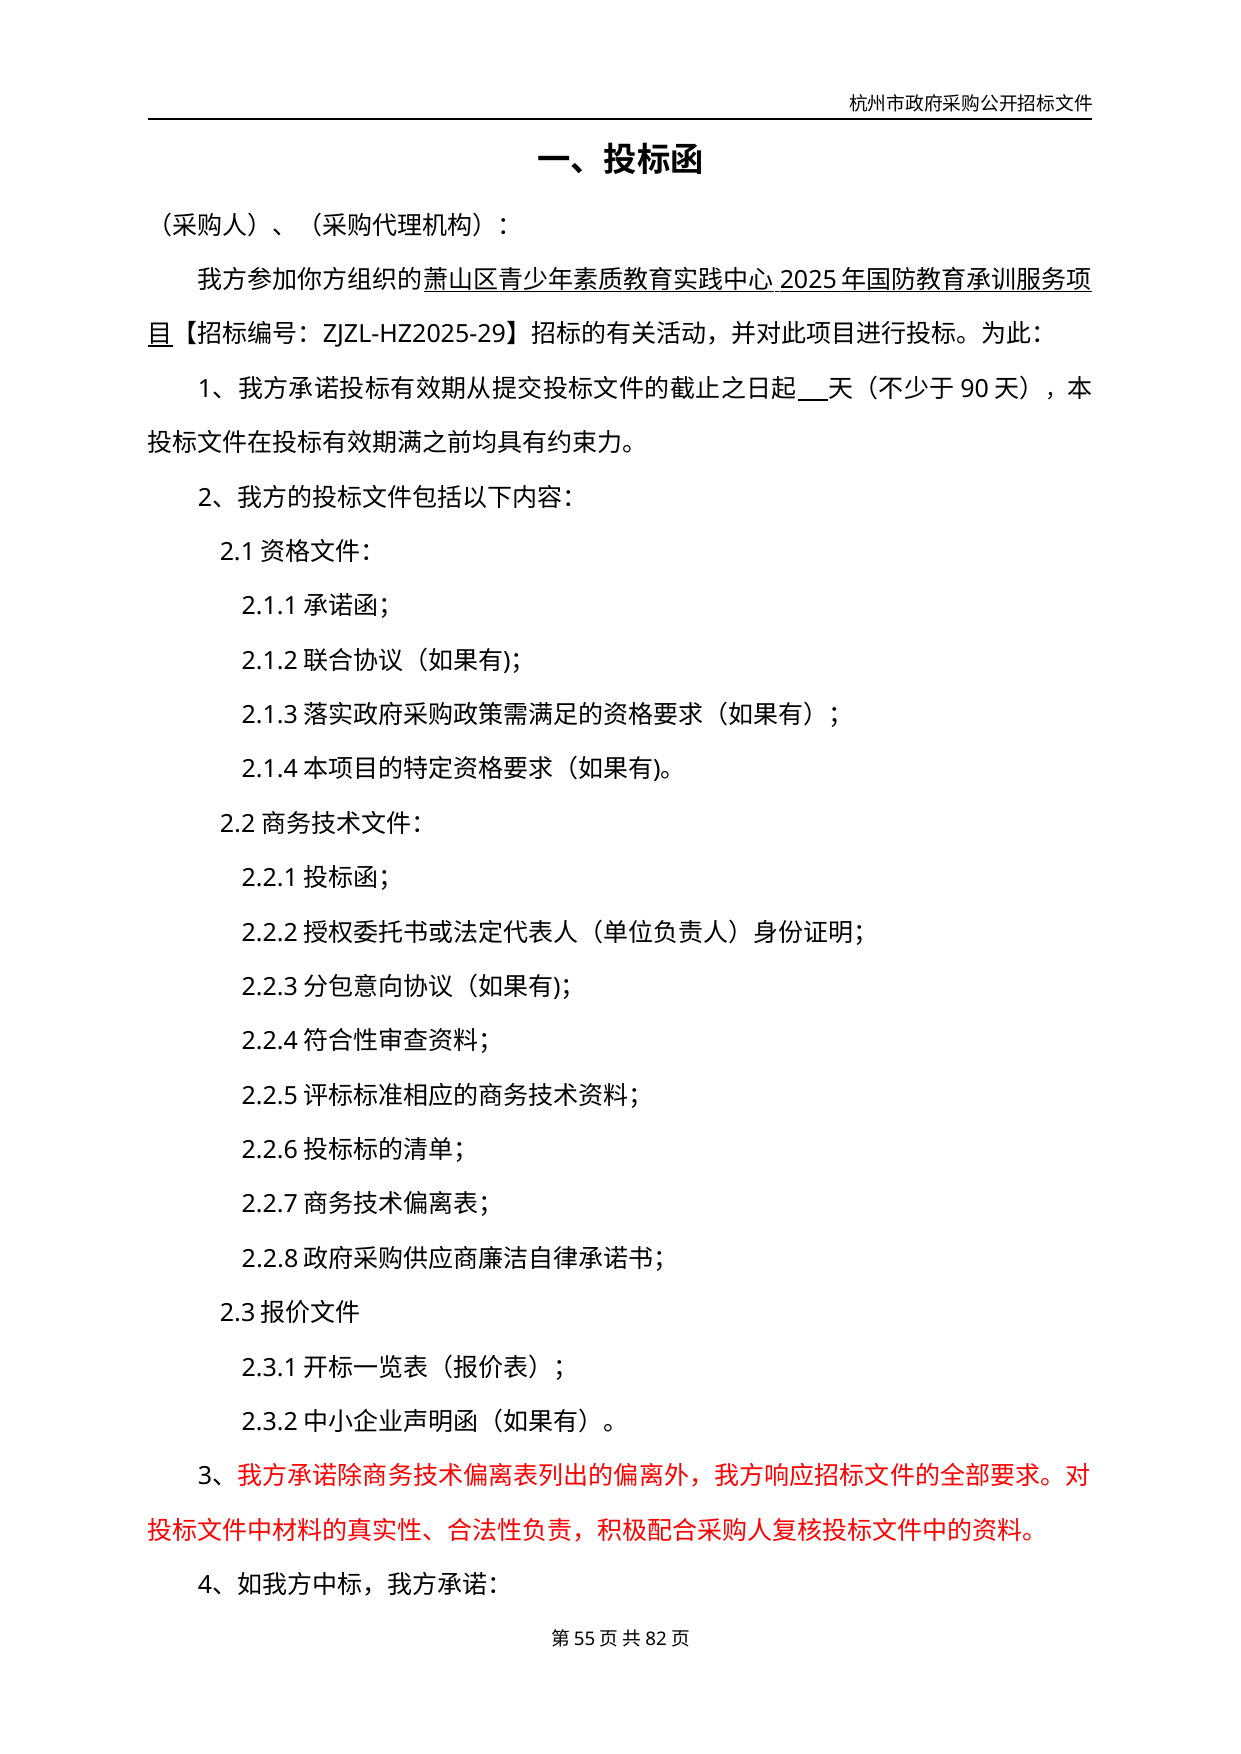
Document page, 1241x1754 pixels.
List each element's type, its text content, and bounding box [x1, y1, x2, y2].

text 2.1资格文件： [169, 531, 1092, 568]
text 2.1.4本项目的特定资格要求（如果有)。 [191, 749, 1092, 785]
text 2.2.7商务技术偏离表； [191, 1184, 1092, 1220]
text 一、投标函 [148, 133, 1092, 181]
text 2.1.3落实政府采购政策需满足的资格要求（如果有）； [191, 694, 1092, 731]
text 1、我方承诺投标有效期从提交投标文件的截止之日起 天（不少于90天），本投标文件在投标有效期满之前均具有约束力。 [148, 368, 1092, 459]
text （采购人）、（采购代理机构）： [148, 205, 1092, 241]
text 2、我方的投标文件包括以下内容： [148, 477, 1092, 513]
text 4、如我方中标，我方承诺： [148, 1564, 1092, 1601]
text 2.3.2中小企业声明函（如果有）。 [191, 1401, 1092, 1438]
text 2.2.3分包意向协议（如果有)； [191, 966, 1092, 1003]
text 2.3报价文件 [169, 1293, 1092, 1329]
text 2.2.5评标标准相应的商务技术资料； [191, 1075, 1092, 1111]
text 2.2.8政府采购供应商廉洁自律承诺书； [191, 1238, 1092, 1274]
text 我方参加你方组织的萧山区青少年素质教育实践中心2025年国防教育承训服务项目【招标编号：ZJZL-HZ2025-29】招标的有关活动，并对此项目进行投标。为此： [148, 259, 1092, 350]
text 3、我方承诺除商务技术偏离表列出的偏离外，我方响应招标文件的全部要求。对投标文件中材料的真实性、合法性负责，积极配合采购人复核投标文件中的资料。 [148, 1456, 1092, 1546]
text 2.1.1承诺函； [191, 586, 1092, 622]
text 2.2.4符合性审查资料； [191, 1021, 1092, 1057]
text 2.3.1开标一览表（报价表）； [191, 1347, 1092, 1383]
text 2.2.6投标标的清单； [191, 1129, 1092, 1166]
text 2.2.1投标函； [191, 858, 1092, 894]
text 2.2 商务技术文件： [169, 803, 1092, 839]
text 2.2.2授权委托书或法定代表人（单位负责人）身份证明； [191, 912, 1092, 948]
text 2.1.2联合协议（如果有)； [191, 640, 1092, 676]
